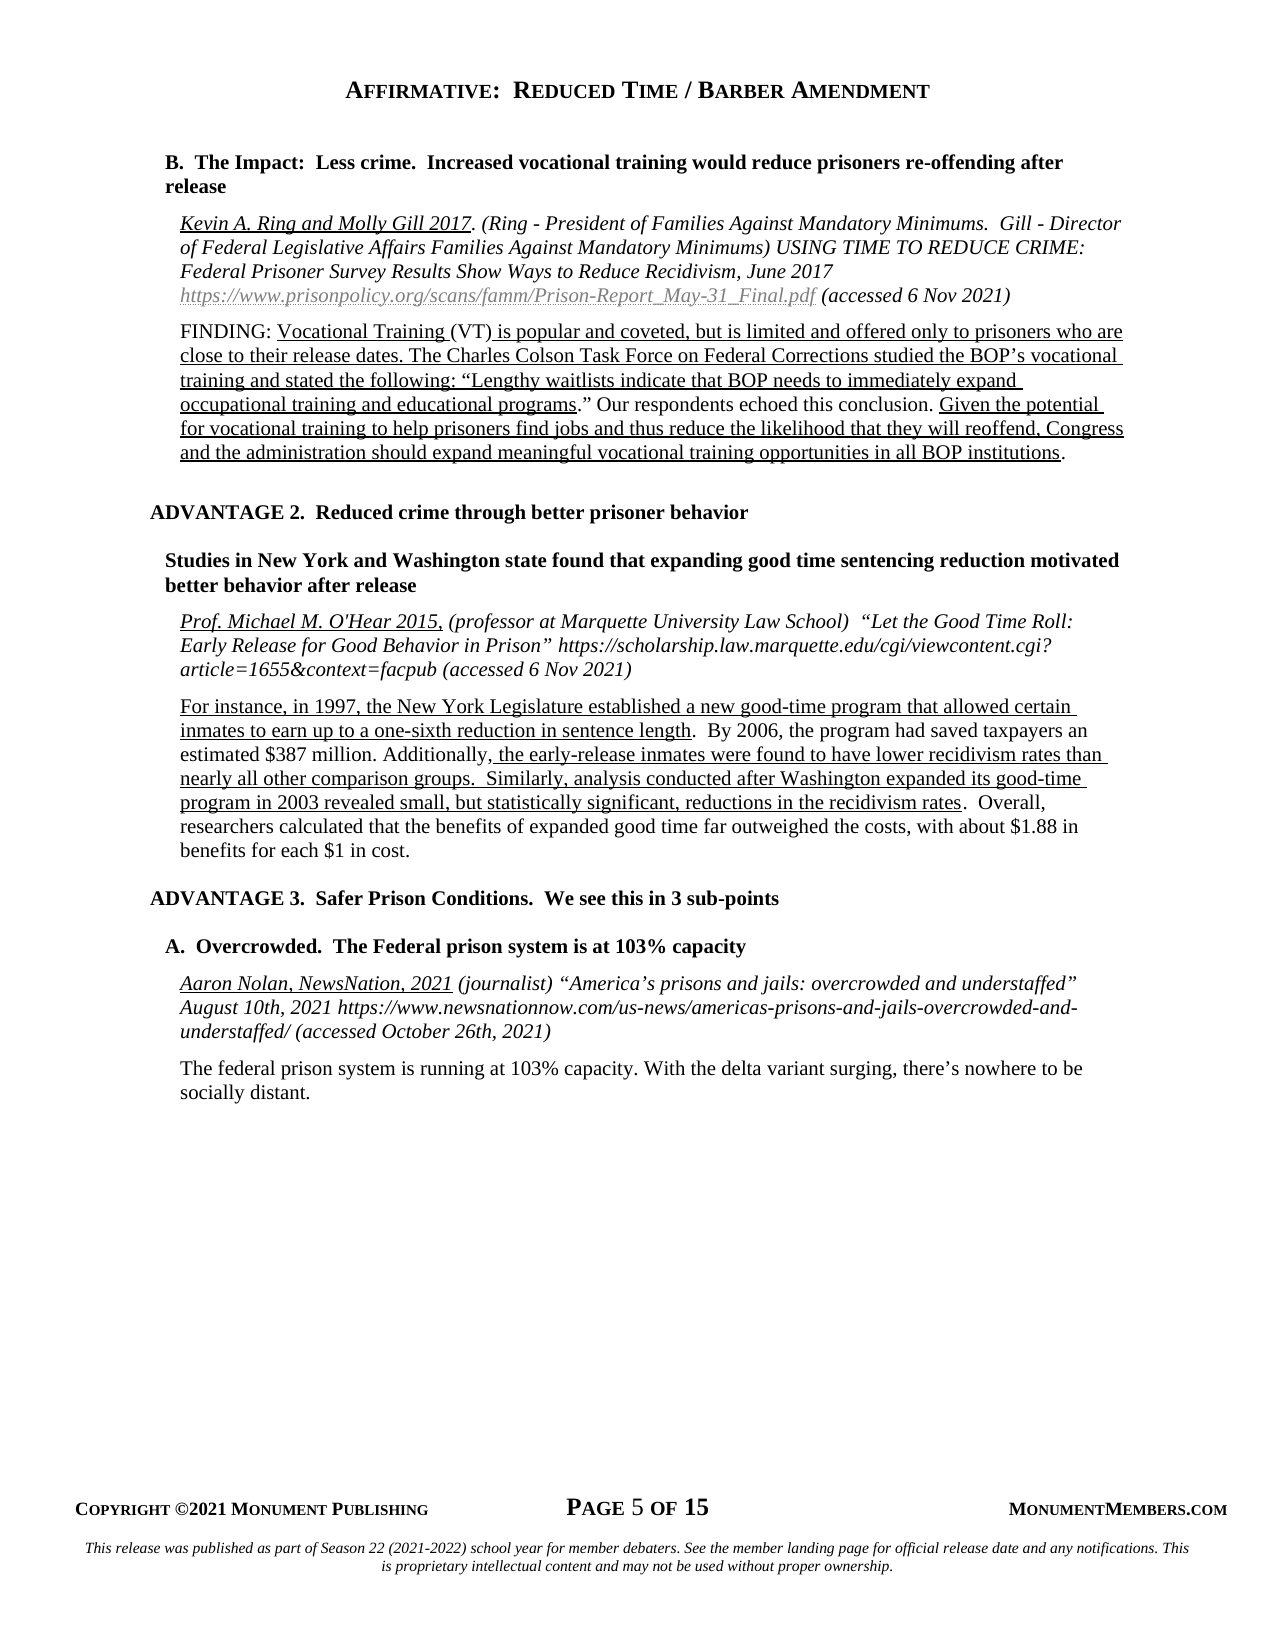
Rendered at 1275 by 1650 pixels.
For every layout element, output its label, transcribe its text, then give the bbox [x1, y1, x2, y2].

text Kevin A. Ring and Molly Gill 2017. (Ring - President of Families Against Mandatory Minimums. Gill - Director of Federal Legislative Affairs Families Against Mandatory Minimums) USING TIME TO REDUCE CRIME: Federal Prisoner Survey Results Show Ways to Reduce Recidivism, June 2017 https://www.prisonpolicy.org/scans/famm/Prison-Report_May-31_Final.pdf (accessed 6 Nov 2021) [180, 211, 1125, 307]
text For instance, in 1997, the New York Legislature established a new good-time program that allowed certain inmates to earn up to a one-sixth reduction in sentence length. By 2006, the program had saved taxpayers an estimated $387 million. Additionally, the early-release inmates were found to have lower recidivism rates than nearly all other comparison groups. Similarly, analysis conducted after Washington expanded its good-time program in 2003 revealed small, but statistically significant, reductions in the recidivism rates. Overall, researchers calculated that the benefits of expanded good time far outweighed the costs, with about $1.88 in benefits for each $1 in cost. [180, 694, 1125, 862]
text Prof. Michael M. O'Hear 2015, (professor at Marquette University Law School) “Let the Good Time Roll: Early Release for Good Behavior in Prison” https://scholarship.law.marquette.edu/cgi/viewcontent.cgi?article=1655&context=facpub (accessed 6 Nov 2021) [180, 609, 1125, 681]
text The federal prison system is running at 103% capacity. With the delta variant surging, there’s nowhere to be socially distant. [180, 1056, 1125, 1104]
text A. Overcrowded. The Federal prison system is at 103% capacity [165, 934, 1125, 958]
text ADVANTAGE 3. Safer Prison Conditions. We see this in 3 sub-points [150, 886, 1125, 910]
text Aaron Nolan, NewsNation, 2021 (journalist) “America’s prisons and jails: overcrowded and understaffed” August 10th, 2021 https://www.newsnationnow.com/us-news/americas-prisons-and-jails-overcrowded-and-understaffed/ (accessed October 26th, 2021) [180, 971, 1125, 1043]
text Studies in New York and Washington state found that expanding good time sentencing reduction motivated better behavior after release [165, 548, 1125, 597]
text FINDING: Vocational Training (VT) is popular and coveted, but is limited and offered only to prisoners who are close to their release dates. The Charles Colson Task Force on Federal Corrections studied the BOP’s vocational training and stated the following: “Lengthy waitlists indicate that BOP needs to immediately expand occupational training and educational programs.” Our respondents echoed this conclusion. Given the potential for vocational training to help prisoners find jobs and thus reduce the likelihood that they will reoffend, Congress and the administration should expand meaningful vocational training opportunities in all BOP institutions. [180, 319, 1125, 464]
text ADVANTAGE 2. Reduced crime through better prisoner behavior [150, 500, 1125, 524]
text B. The Impact: Less crime. Increased vocational training would reduce prisoners re-offending after release [165, 150, 1125, 198]
